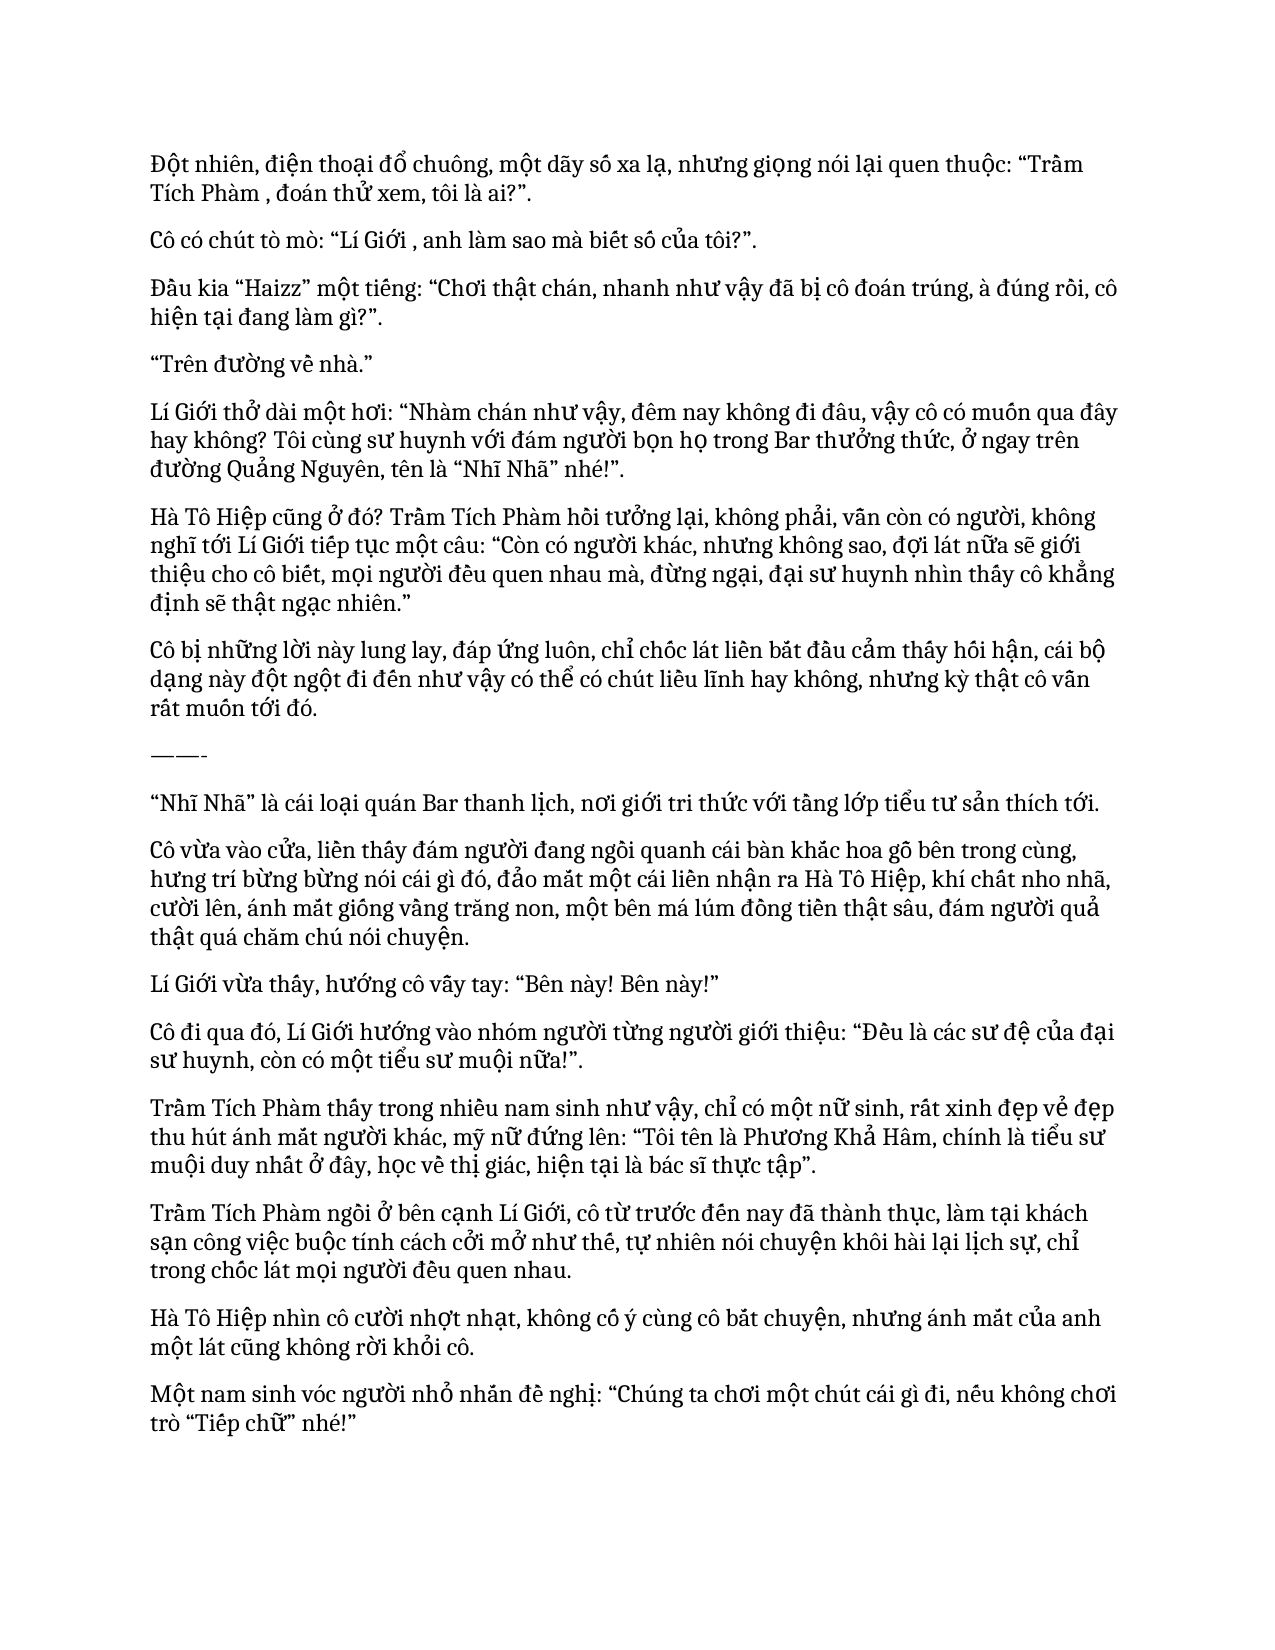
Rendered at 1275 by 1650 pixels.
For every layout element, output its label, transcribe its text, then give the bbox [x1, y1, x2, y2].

text Hà Tô Hiệp nhìn cô cười nhợt nhạt, không cố ý cùng cô bắt chuyện, nhưng ánh mắt của anh một lát cũng không rời khỏi cô. [150, 1304, 1125, 1361]
text Lí Giới thở dài một hơi: “Nhàm chán như vậy, đêm nay không đi đâu, vậy cô có muốn qua đây hay không? Tôi cùng sư huynh với đám người bọn họ trong Bar thưởng thức, ở ngay trên đường Quảng Nguyên, tên là “Nhĩ Nhã” nhé!”. [150, 397, 1125, 484]
text Đầu kia “Haizz” một tiếng: “Chơi thật chán, nhanh như vậy đã bị cô đoán trúng, à đúng rồi, cô hiện tại đang làm gì?”. [150, 274, 1125, 331]
text Một nam sinh vóc người nhỏ nhắn đề nghị: “Chúng ta chơi một chút cái gì đi, nếu không chơi trò “Tiếp chữ” nhé!” [150, 1380, 1125, 1437]
text “Nhĩ Nhã” là cái loại quán Bar thanh lịch, nơi giới tri thức với tầng lớp tiểu tư sản thích tới. [150, 789, 1125, 817]
text Đột nhiên, điện thoại đổ chuông, một dãy số xa lạ, nhưng giọng nói lại quen thuộc: “Trầm Tích Phàm , đoán thử xem, tôi là ai?”. [150, 150, 1125, 207]
text Cô bị những lời này lung lay, đáp ứng luôn, chỉ chốc lát liền bắt đầu cảm thấy hối hận, cái bộ dạng này đột ngột đi đến như vậy có thể có chút liều lĩnh hay không, nhưng kỳ thật cô vẫn rất muốn tới đó. [150, 636, 1125, 722]
text “Trên đường về nhà.” [150, 350, 1125, 379]
text Trầm Tích Phàm thấy trong nhiều nam sinh như vậy, chỉ có một nữ sinh, rất xinh đẹp vẻ đẹp thu hút ánh mắt người khác, mỹ nữ đứng lên: “Tôi tên là Phương Khả Hâm, chính là tiểu sư muội duy nhất ở đây, học về thị giác, hiện tại là bác sĩ thực tập”. [150, 1094, 1125, 1180]
text Cô đi qua đó, Lí Giới hướng vào nhóm người từng người giới thiệu: “Đều là các sư đệ của đại sư huynh, còn có một tiểu sư muội nữa!”. [150, 1017, 1125, 1075]
text Hà Tô Hiệp cũng ở đó? Trầm Tích Phàm hồi tưởng lại, không phải, vẫn còn có người, không nghĩ tới Lí Giới tiếp tục một câu: “Còn có người khác, nhưng không sao, đợi lát nữa sẽ giới thiệu cho cô biết, mọi người đều quen nhau mà, đừng ngại, đại sư huynh nhìn thấy cô khẳng định sẽ thật ngạc nhiên.” [150, 502, 1125, 617]
text Trầm Tích Phàm ngồi ở bên cạnh Lí Giới, cô từ trước đến nay đã thành thục, làm tại khách sạn công việc buộc tính cách cởi mở như thế, tự nhiên nói chuyện khôi hài lại lịch sự, chỉ trong chốc lát mọi người đều quen nhau. [150, 1199, 1125, 1285]
text Cô có chút tò mò: “Lí Giới , anh làm sao mà biết số của tôi?”. [150, 226, 1125, 255]
text Cô vừa vào cửa, liền thấy đám người đang ngồi quanh cái bàn khắc hoa gỗ bên trong cùng, hưng trí bừng bừng nói cái gì đó, đảo mắt một cái liền nhận ra Hà Tô Hiệp, khí chất nho nhã, cười lên, ánh mắt giống vầng trăng non, một bên má lúm đồng tiền thật sâu, đám người quả thật quá chăm chú nói chuyện. [150, 836, 1125, 951]
text ——- [150, 741, 1125, 770]
text Lí Giới vừa thấy, hướng cô vẫy tay: “Bên này! Bên này!” [150, 970, 1125, 999]
